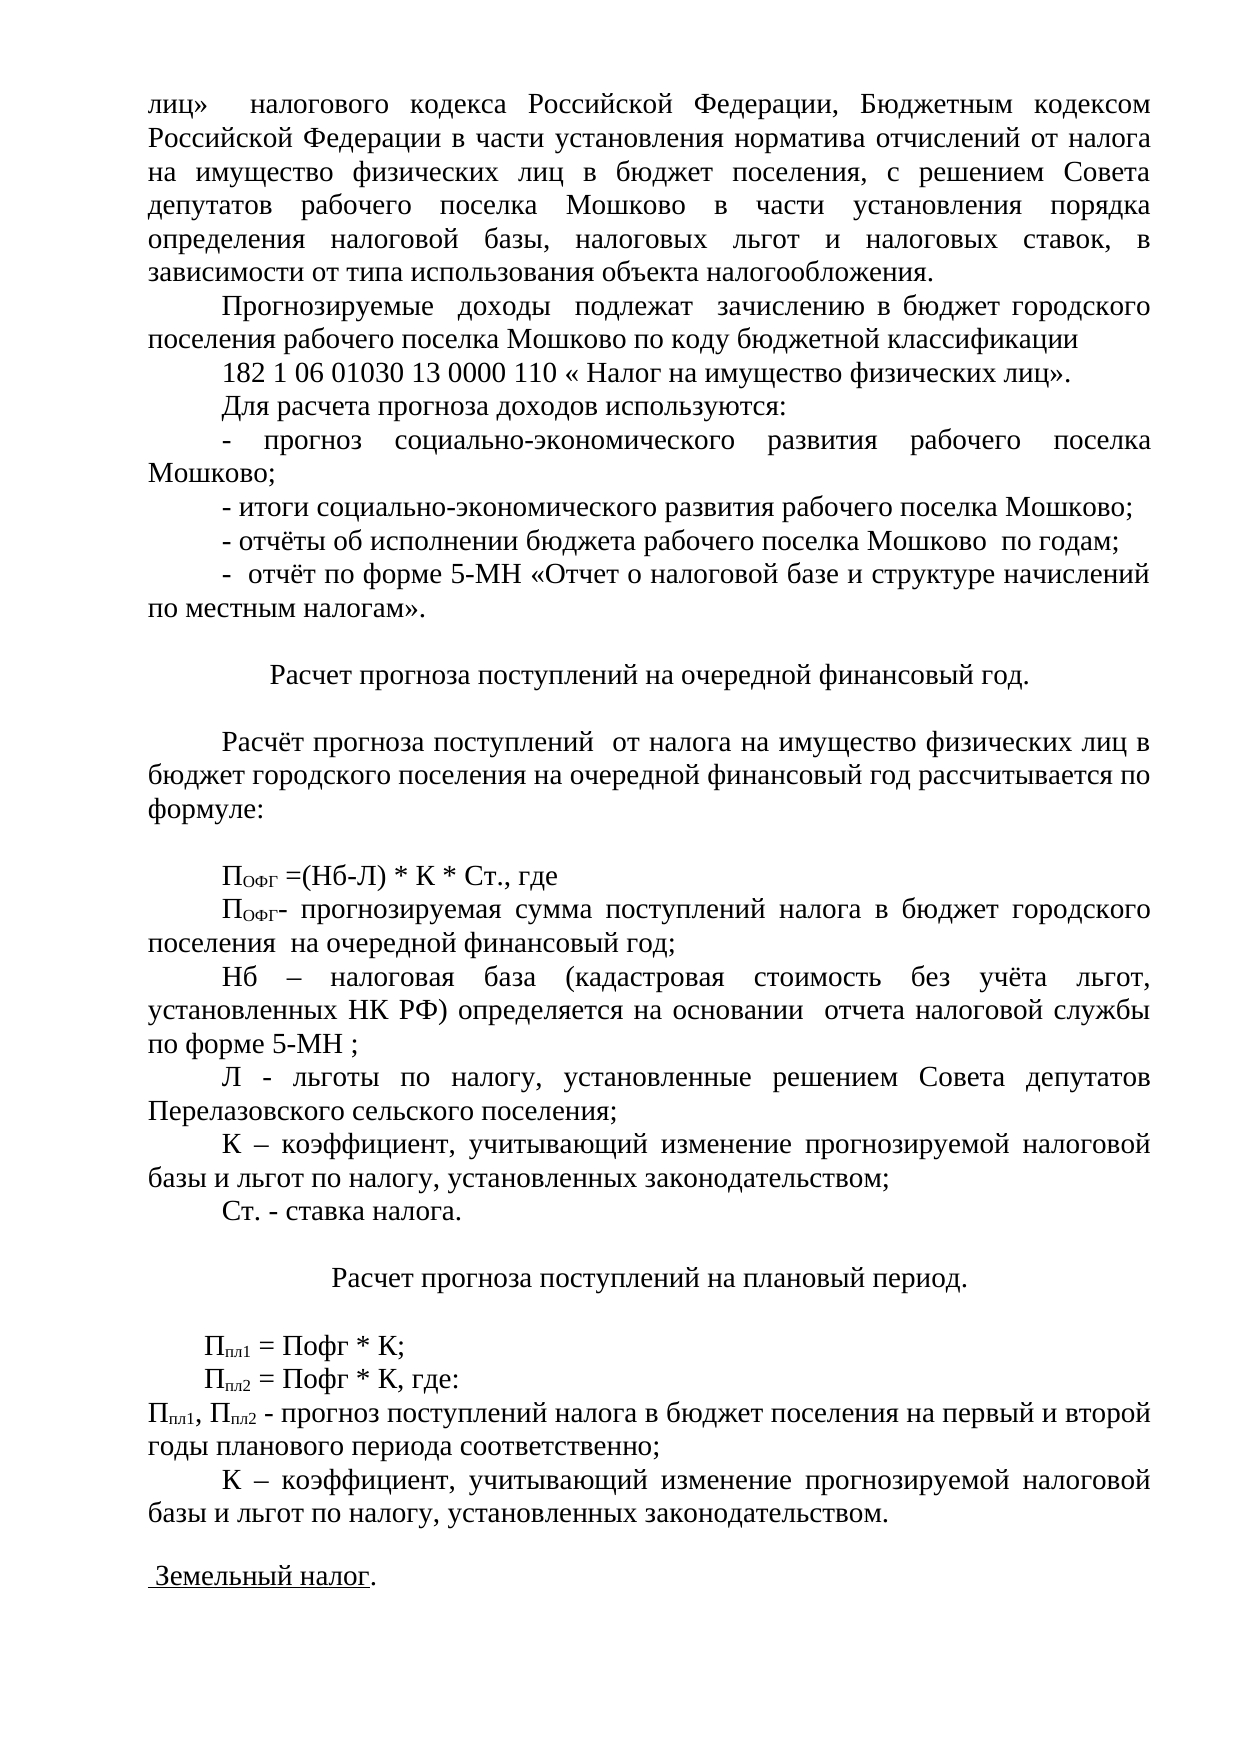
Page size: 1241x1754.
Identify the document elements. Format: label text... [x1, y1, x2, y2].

text Л - льготы по налогу, установленные решением Совета депутатов Перелазовского сельского поселения; [148, 1059, 1152, 1126]
text Ппл2 = Пофг * К, где: [148, 1361, 1152, 1395]
text Расчет прогноза поступлений на очередной финансовый год. [148, 657, 1152, 690]
text - отчёт по форме 5-МН «Отчет о налоговой базе и структуре начислений по местным налогам». [148, 556, 1152, 623]
text Прогнозируемые доходы подлежат зачислению в бюджет городского поселения рабочего поселка Мошково по коду бюджетной классификации [148, 288, 1152, 355]
text Расчет прогноза поступлений на плановый период. [148, 1261, 1152, 1294]
text - прогноз социально-экономического развития рабочего поселка Мошково; [148, 422, 1152, 489]
text - отчёты об исполнении бюджета рабочего поселка Мошково по годам; [148, 523, 1152, 556]
text - итоги социально-экономического развития рабочего поселка Мошково; [148, 489, 1152, 523]
text Земельный налог. [148, 1558, 1152, 1591]
text К – коэффициент, учитывающий изменение прогнозируемой налоговой базы и льгот по налогу, установленных законодательством. [148, 1462, 1152, 1529]
text К – коэффициент, учитывающий изменение прогнозируемой налоговой базы и льгот по налогу, установленных законодательством; [148, 1126, 1152, 1193]
text Ст. - ставка налога. [148, 1193, 1152, 1227]
text 182 1 06 01030 13 0000 110 « Налог на имущество физических лиц». [148, 355, 1152, 388]
text ПОФГ- прогнозируемая сумма поступлений налога в бюджет городского поселения на очередной финансовый год; [148, 892, 1152, 959]
text Расчёт прогноза поступлений от налога на имущество физических лиц в бюджет городского поселения на очередной финансовый год рассчитывается по формуле: [148, 724, 1152, 824]
text Ппл1, Ппл2 - прогноз поступлений налога в бюджет поселения на первый и второй годы планового периода соответственно; [148, 1395, 1152, 1462]
text ПОФГ =(Нб-Л) * К * Ст., где [148, 858, 1152, 892]
text Нб – налоговая база (кадастровая стоимость без учёта льгот, установленных НК РФ) определяется на основании отчета налоговой службы по форме 5-МН ; [148, 959, 1152, 1059]
text Для расчета прогноза доходов используются: [148, 388, 1152, 422]
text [148, 87, 1152, 288]
text Ппл1 = Пофг * К; [148, 1328, 1152, 1361]
